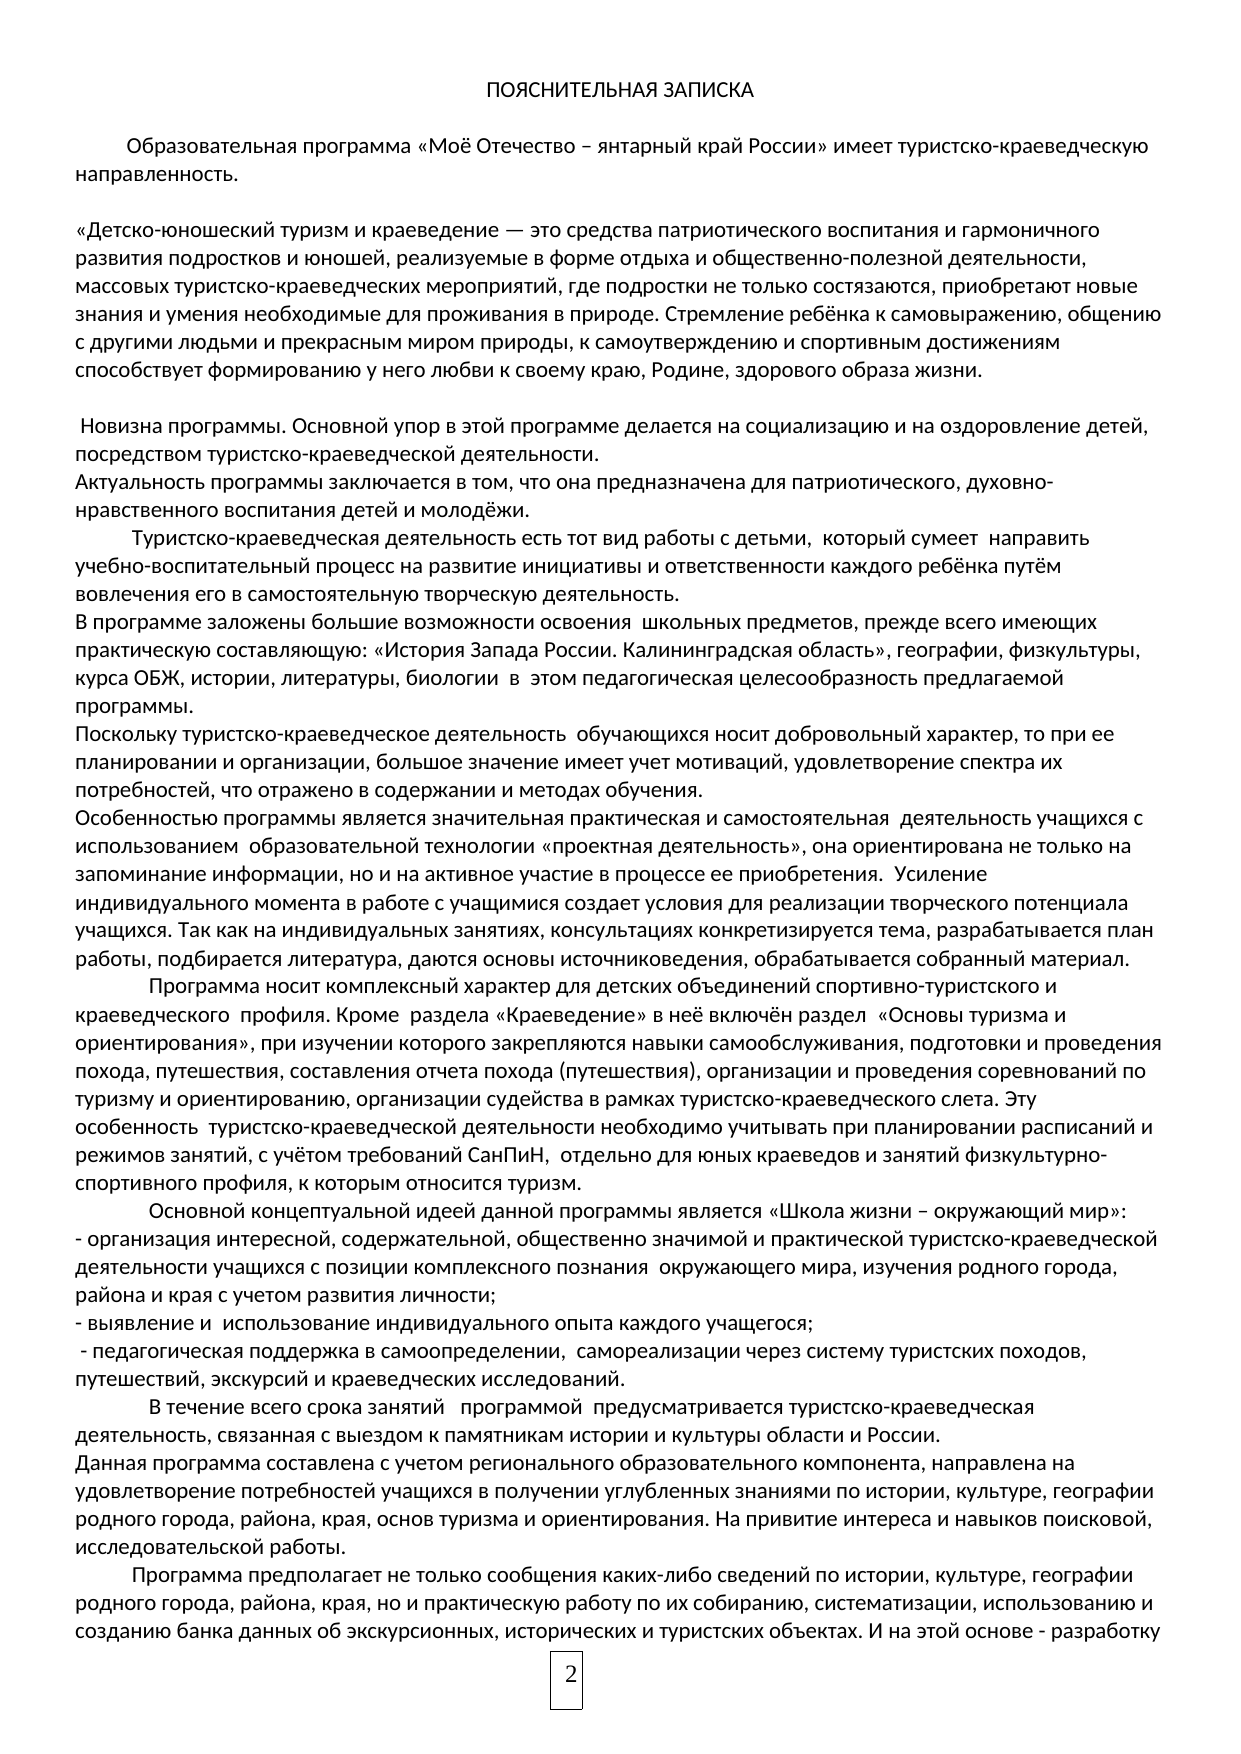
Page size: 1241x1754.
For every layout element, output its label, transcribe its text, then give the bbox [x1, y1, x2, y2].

text - организация интересной, содержательной, общественно значимой и практической туристско-краеведческой деятельности учащихся с позиции комплексного познания окружающего мира, изучения родного города, района и края с учетом развития личности; [75, 1224, 1165, 1308]
text В течение всего срока занятий программой предусматривается туристско-краеведческая деятельность, связанная с выездом к памятникам истории и культуры области и России. [75, 1392, 1165, 1448]
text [75, 1560, 1165, 1644]
text - педагогическая поддержка в самоопределении, самореализации через систему туристских походов, путешествий, экскурсий и краеведческих исследований. [75, 1336, 1165, 1392]
text В программе заложены большие возможности освоения школьных предметов, прежде всего имеющих практическую составляющую: «История Запада России. Калининградская область», географии, физкультуры, курса ОБЖ, истории, литературы, биологии в этом педагогическая целесообразность предлагаемой программы. [75, 607, 1165, 719]
text «Детско-юношеский туризм и краеведение — это средства патриотического воспитания и гармоничного развития подростков и юношей, реализуемые в форме отдыха и общественно-полезной деятельности, массовых туристско-краеведческих мероприятий, где подростки не только состязаются, приобретают новые знания и умения необходимые для проживания в природе. Стремление ребёнка к самовыражению, общению с другими людьми и прекрасным миром природы, к самоутверждению и спортивным достижениям способствует формированию у него любви к своему краю, Родине, здорового образа жизни. [75, 215, 1165, 383]
text Туристско-краеведческая деятельность есть тот вид работы с детьми, который сумеет направить учебно-воспитательный процесс на развитие инициативы и ответственности каждого ребёнка путём вовлечения его в самостоятельную творческую деятельность. [75, 523, 1165, 607]
text - выявление и использование индивидуального опыта каждого учащегося; [75, 1308, 1165, 1336]
text Актуальность программы заключается в том, что она предназначена для патриотического, духовно-нравственного воспитания детей и молодёжи. [75, 467, 1165, 523]
text Основной концептуальной идеей данной программы является «Школа жизни – окружающий мир»: [75, 1196, 1165, 1224]
text Данная программа составлена с учетом регионального образовательного компонента, направлена на удовлетворение потребностей учащихся в получении углубленных знаниями по истории, культуре, географии родного города, района, края, основ туризма и ориентирования. На привитие интереса и навыков поисковой, исследовательской работы. [75, 1448, 1165, 1560]
text Образовательная программа «Моё Отечество – янтарный край России» имеет туристско-краеведческую направленность. [75, 131, 1165, 187]
text Программа носит комплексный характер для детских объединений спортивно-туристского и краеведческого профиля. Кроме раздела «Краеведение» в неё включён раздел «Основы туризма и ориентирования», при изучении которого закрепляются навыки самообслуживания, подготовки и проведения похода, путешествия, составления отчета похода (путешествия), организации и проведения соревнований по туризму и ориентированию, организации судейства в рамках туристско-краеведческого слета. Эту особенность туристско-краеведческой деятельности необходимо учитывать при планировании расписаний и режимов занятий, с учётом требований СанПиН, отдельно для юных краеведов и занятий физкультурно-спортивного профиля, к которым относится туризм. [75, 972, 1165, 1196]
text Новизна программы. Основной упор в этой программе делается на социализацию и на оздоровление детей, посредством туристско-краеведческой деятельности. [75, 411, 1165, 467]
text ПОЯСНИТЕЛЬНАЯ ЗАПИСКА [75, 75, 1165, 103]
text Поскольку туристско-краеведческое деятельность обучающихся носит добровольный характер, то при ее планировании и организации, большое значение имеет учет мотиваций, удовлетворение спектра их потребностей, что отражено в содержании и методах обучения. [75, 719, 1165, 803]
text Особенностью программы является значительная практическая и самостоятельная деятельность учащихся с использованием образовательной технологии «проектная деятельность», она ориентирована не только на запоминание информации, но и на активное участие в процессе ее приобретения. Усиление индивидуального момента в работе с учащимися создает условия для реализации творческого потенциала учащихся. Так как на индивидуальных занятиях, консультациях конкретизируется тема, разрабатывается план работы, подбирается литература, даются основы источниковедения, обрабатывается собранный материал. [75, 803, 1165, 972]
